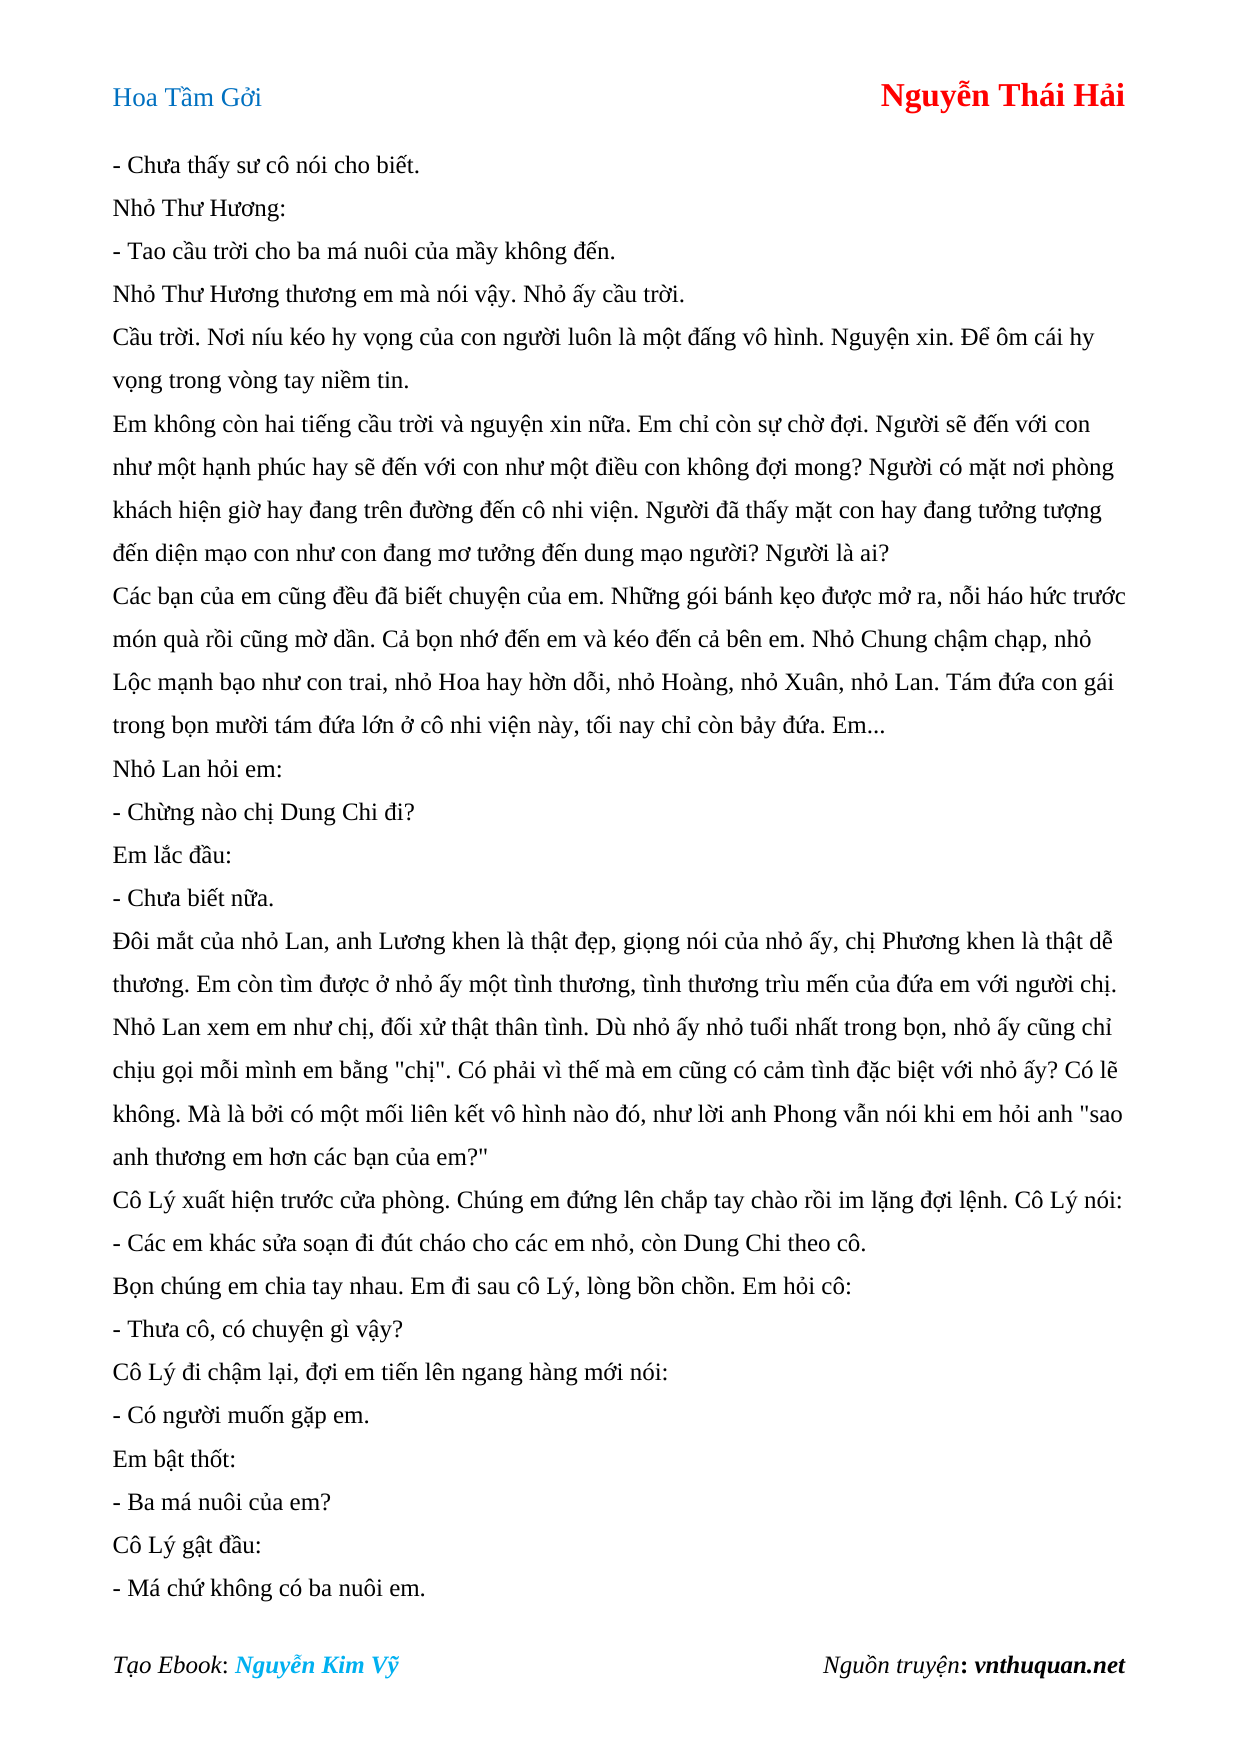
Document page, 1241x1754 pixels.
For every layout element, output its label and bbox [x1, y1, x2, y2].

text [112, 150, 1128, 1602]
